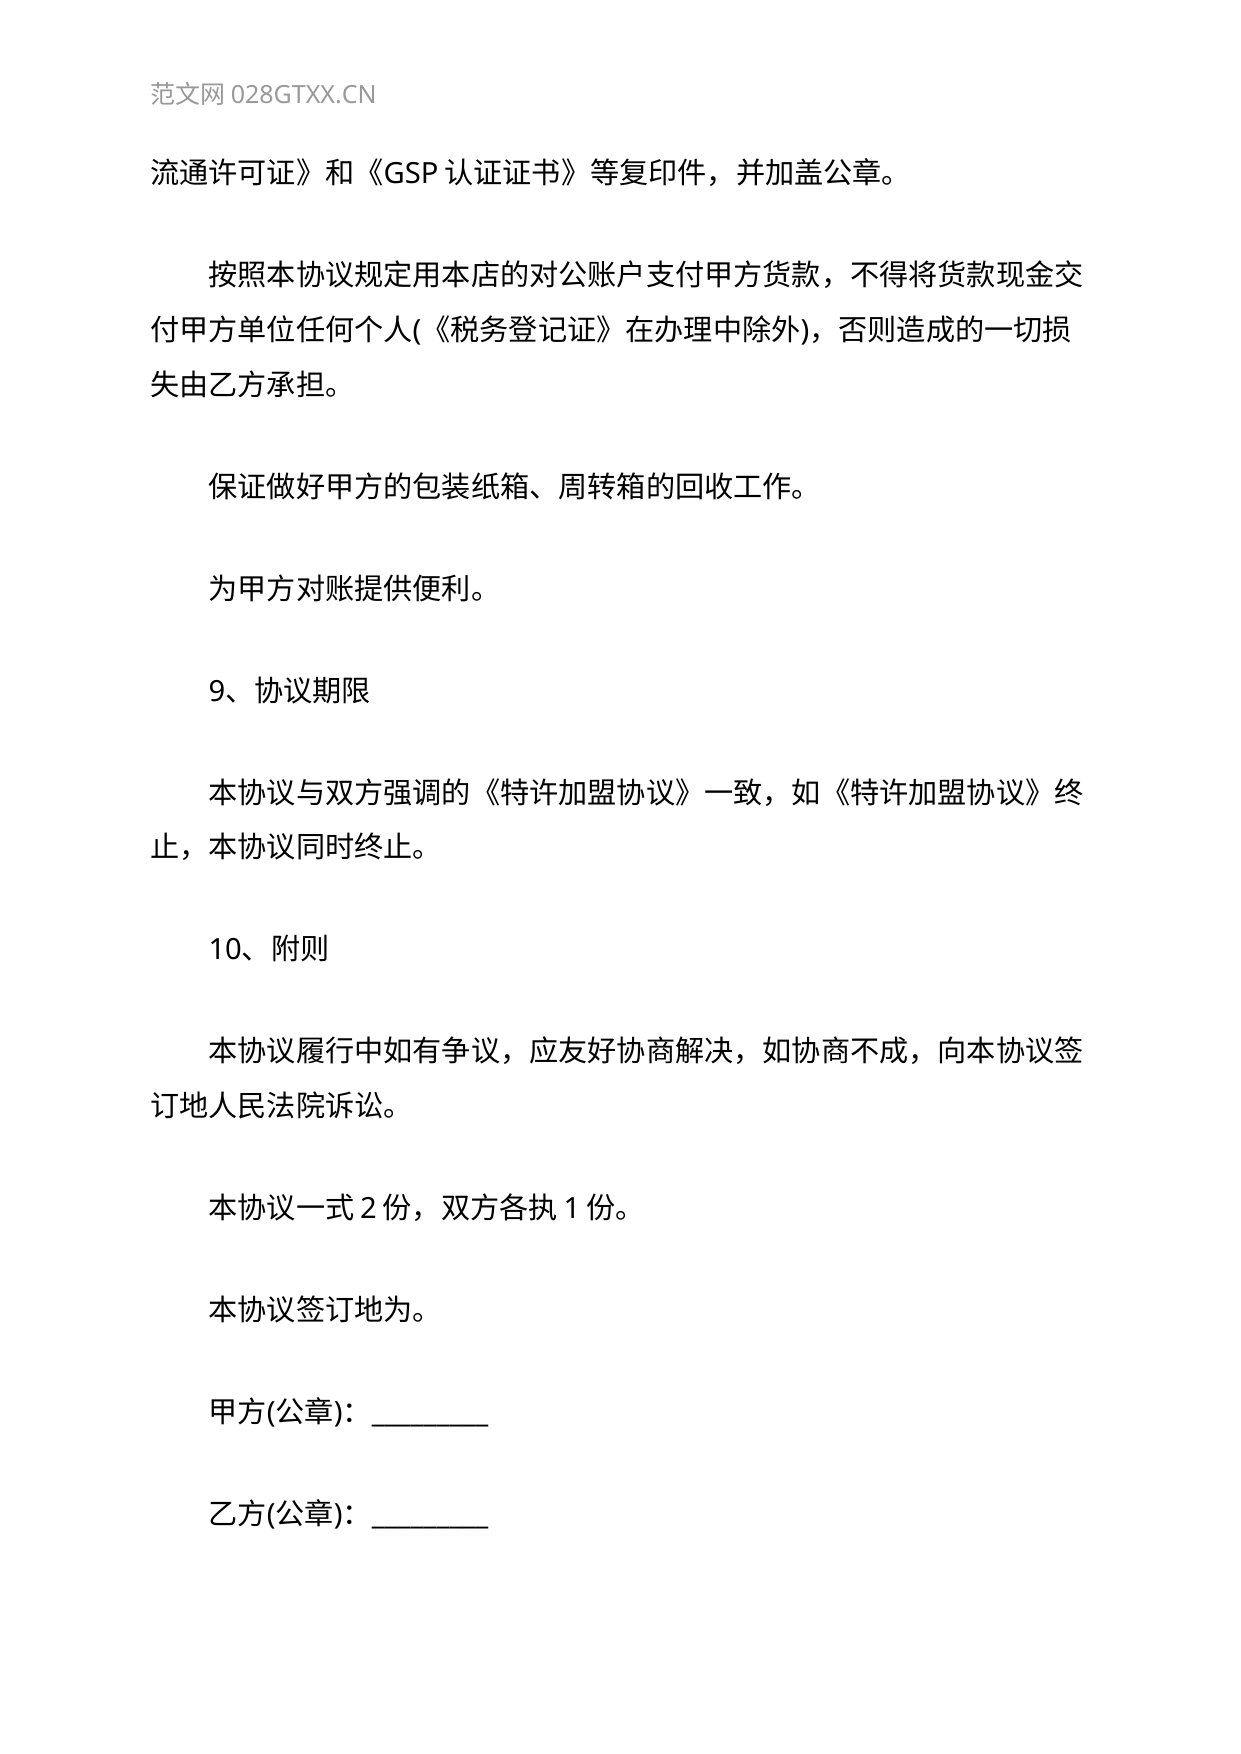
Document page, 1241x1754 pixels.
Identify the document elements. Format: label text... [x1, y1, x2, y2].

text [150, 150, 1090, 192]
text 本协议签订地为。 [150, 1286, 1090, 1329]
text 本协议一式2份，双方各执1份。 [150, 1184, 1090, 1227]
text 9、协议期限 [150, 667, 1090, 709]
text 甲方(公章)：_________ [150, 1388, 1090, 1431]
text 本协议履行中如有争议，应友好协商解决，如协商不成，向本协议签订地人民法院诉讼。 [150, 1028, 1090, 1125]
text 乙方(公章)：_________ [150, 1490, 1090, 1533]
text 保证做好甲方的包装纸箱、周转箱的回收工作。 [150, 464, 1090, 506]
text 本协议与双方强调的《特许加盟协议》一致，如《特许加盟协议》终止，本协议同时终止。 [150, 769, 1090, 866]
text 按照本协议规定用本店的对公账户支付甲方货款，不得将货款现金交付甲方单位任何个人(《税务登记证》在办理中除外)，否则造成的一切损失由乙方承担。 [150, 252, 1090, 404]
text 10、附则 [150, 926, 1090, 968]
text 为甲方对账提供便利。 [150, 565, 1090, 608]
